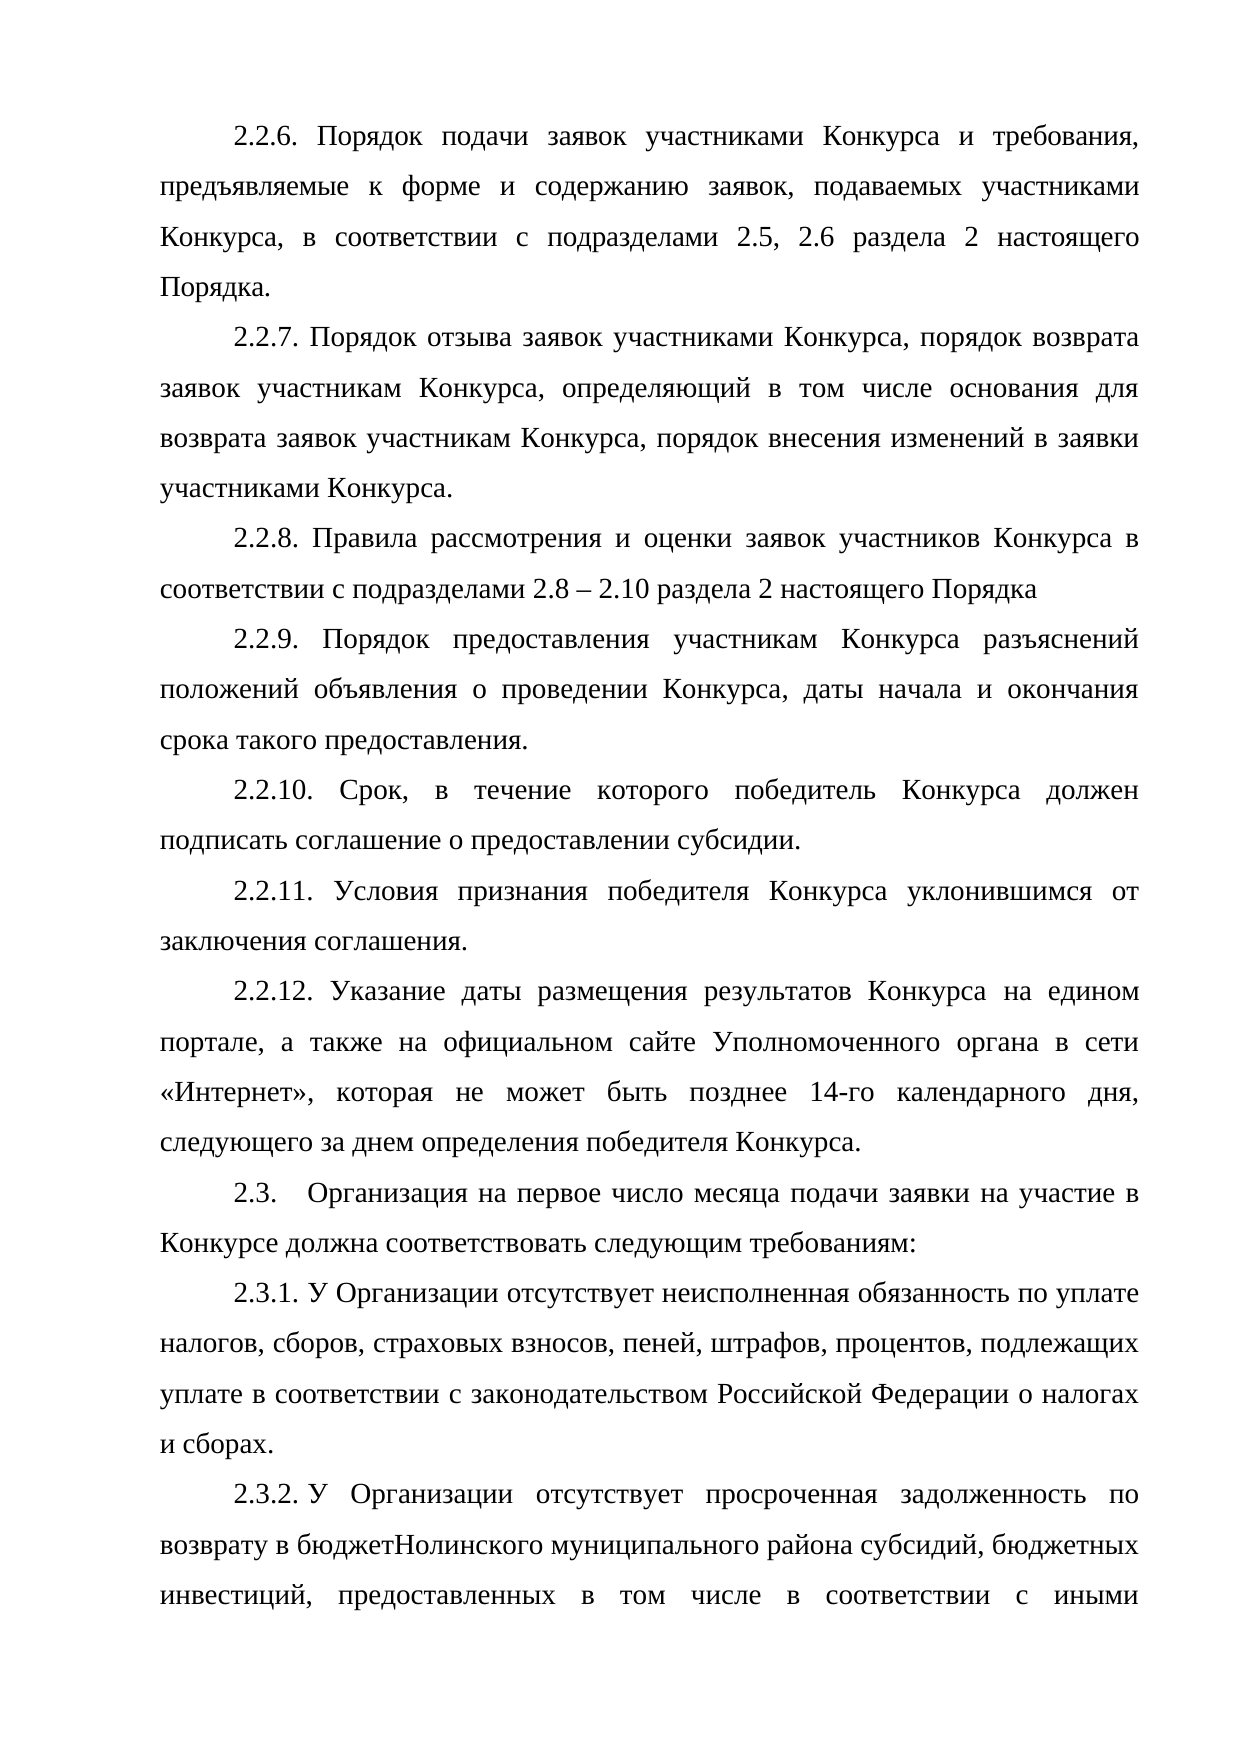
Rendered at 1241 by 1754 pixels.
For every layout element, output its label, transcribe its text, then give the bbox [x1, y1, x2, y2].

list Организация на первое число месяца подачи заявки на участие в Конкурсе должна соответствовать следующим требованиям: [159, 1175, 1140, 1258]
list У Организации отсутствует неисполненная обязанность по уплате налогов, сборов, страховых взносов, пеней, штрафов, процентов, подлежащих уплате в соответствии с законодательством Российской Федерации о налогах и сборах. [159, 1275, 1140, 1460]
text 2.2.9. Порядок предоставления участникам Конкурса разъяснений положений объявления о проведении Конкурса, даты начала и окончания срока такого предоставления. [159, 621, 1140, 755]
text 2.2.7. Порядок отзыва заявок участниками Конкурса, порядок возврата заявок участникам Конкурса, определяющий в том числе основания для возврата заявок участникам Конкурса, порядок внесения изменений в заявки участниками Конкурса. [159, 319, 1140, 504]
text 2.2.11. Условия признания победителя Конкурса уклонившимся от заключения соглашения. [159, 873, 1140, 957]
text 2.2.8. Правила рассмотрения и оценки заявок участников Конкурса в соответствии с подразделами 2.8 – 2.10 раздела 2 настоящего Порядка [159, 521, 1140, 604]
text 2.2.6. Порядок подачи заявок участниками Конкурса и требования, предъявляемые к форме и содержанию заявок, подаваемых участниками Конкурса, в соответствии с подразделами 2.5, 2.6 раздела 2 настоящего Порядка. [159, 118, 1140, 303]
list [159, 1477, 1140, 1611]
text 2.2.12. Указание даты размещения результатов Конкурса на едином портале, а также на официальном сайте Уполномоченного органа в сети «Интернет», которая не может быть позднее 14-го календарного дня, следующего за днем определения победителя Конкурса. [159, 973, 1140, 1158]
text 2.2.10. Срок, в течение которого победитель Конкурса должен подписать соглашение о предоставлении субсидии. [159, 772, 1140, 856]
